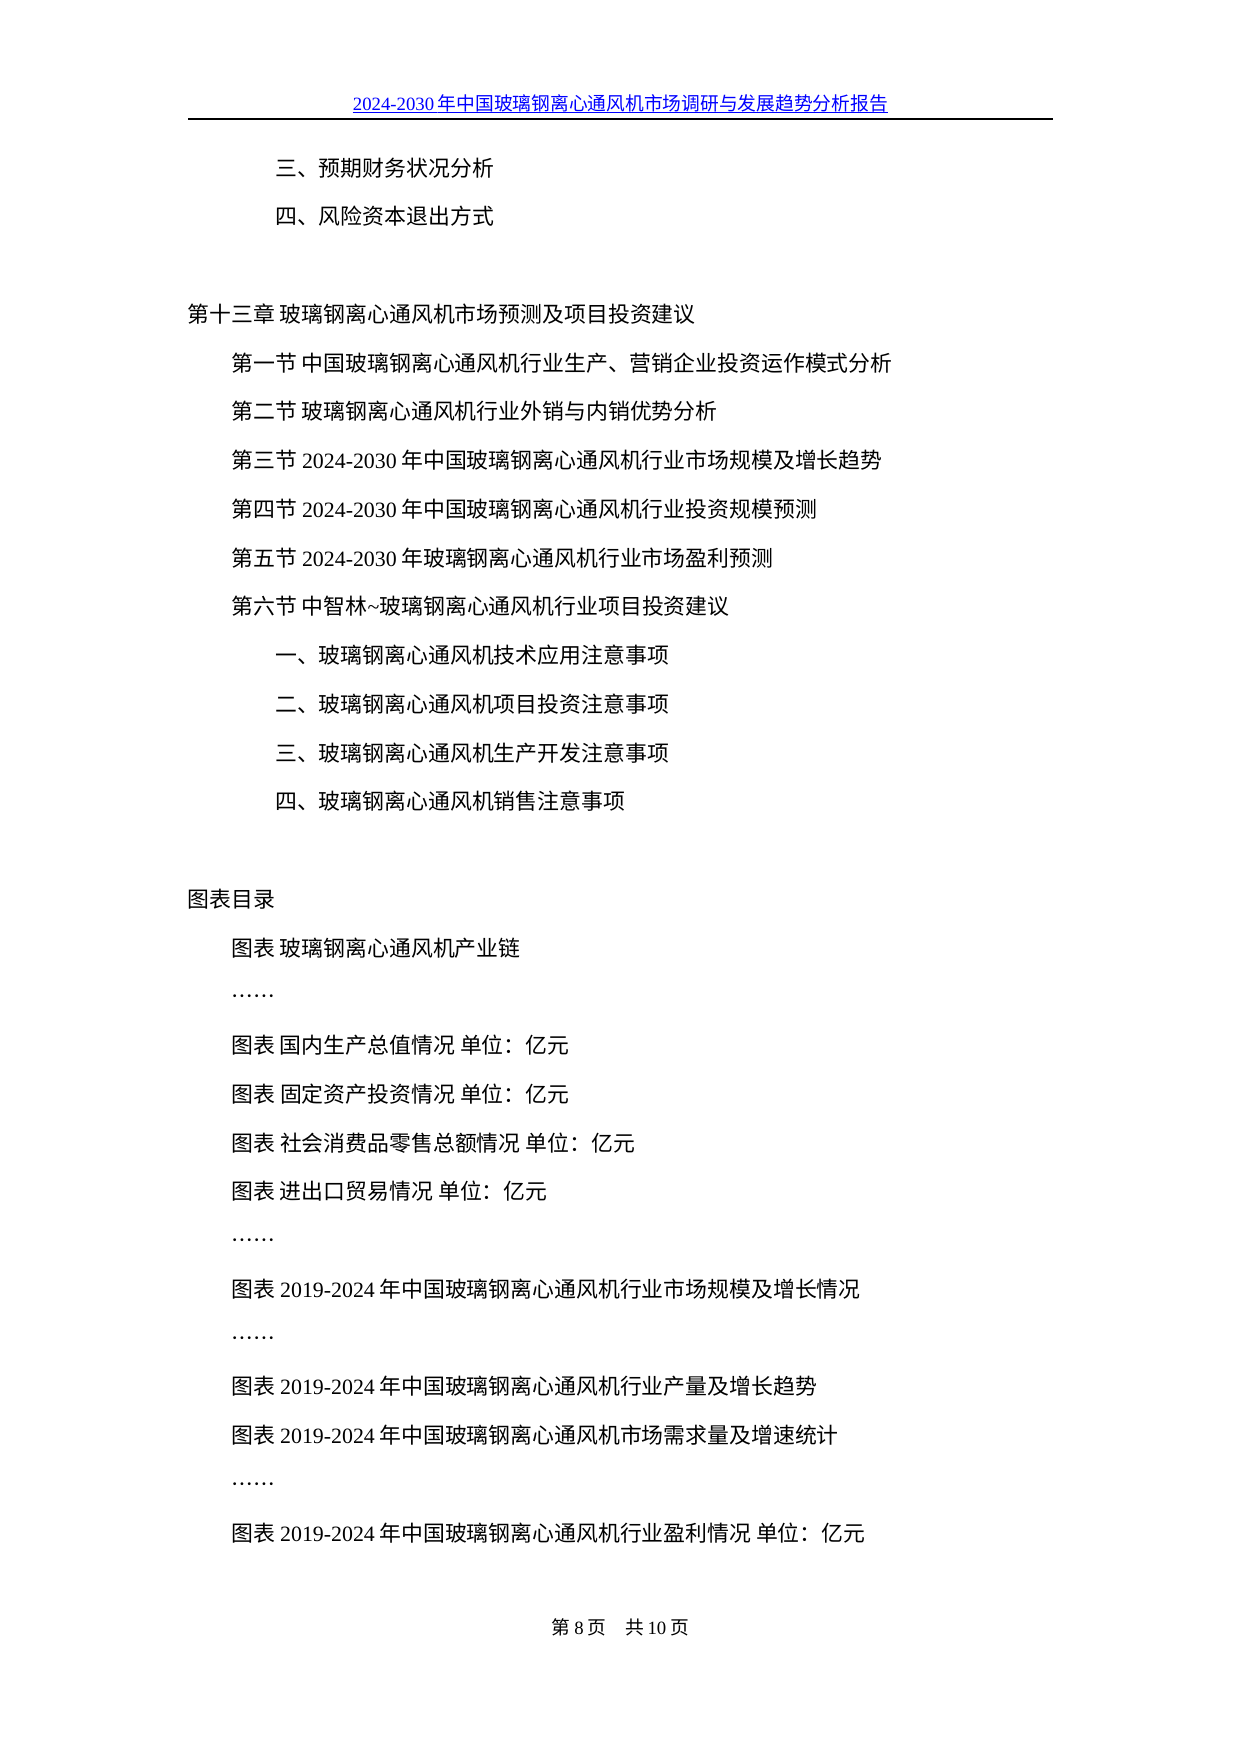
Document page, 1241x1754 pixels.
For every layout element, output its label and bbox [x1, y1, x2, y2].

text [187, 150, 1053, 1548]
